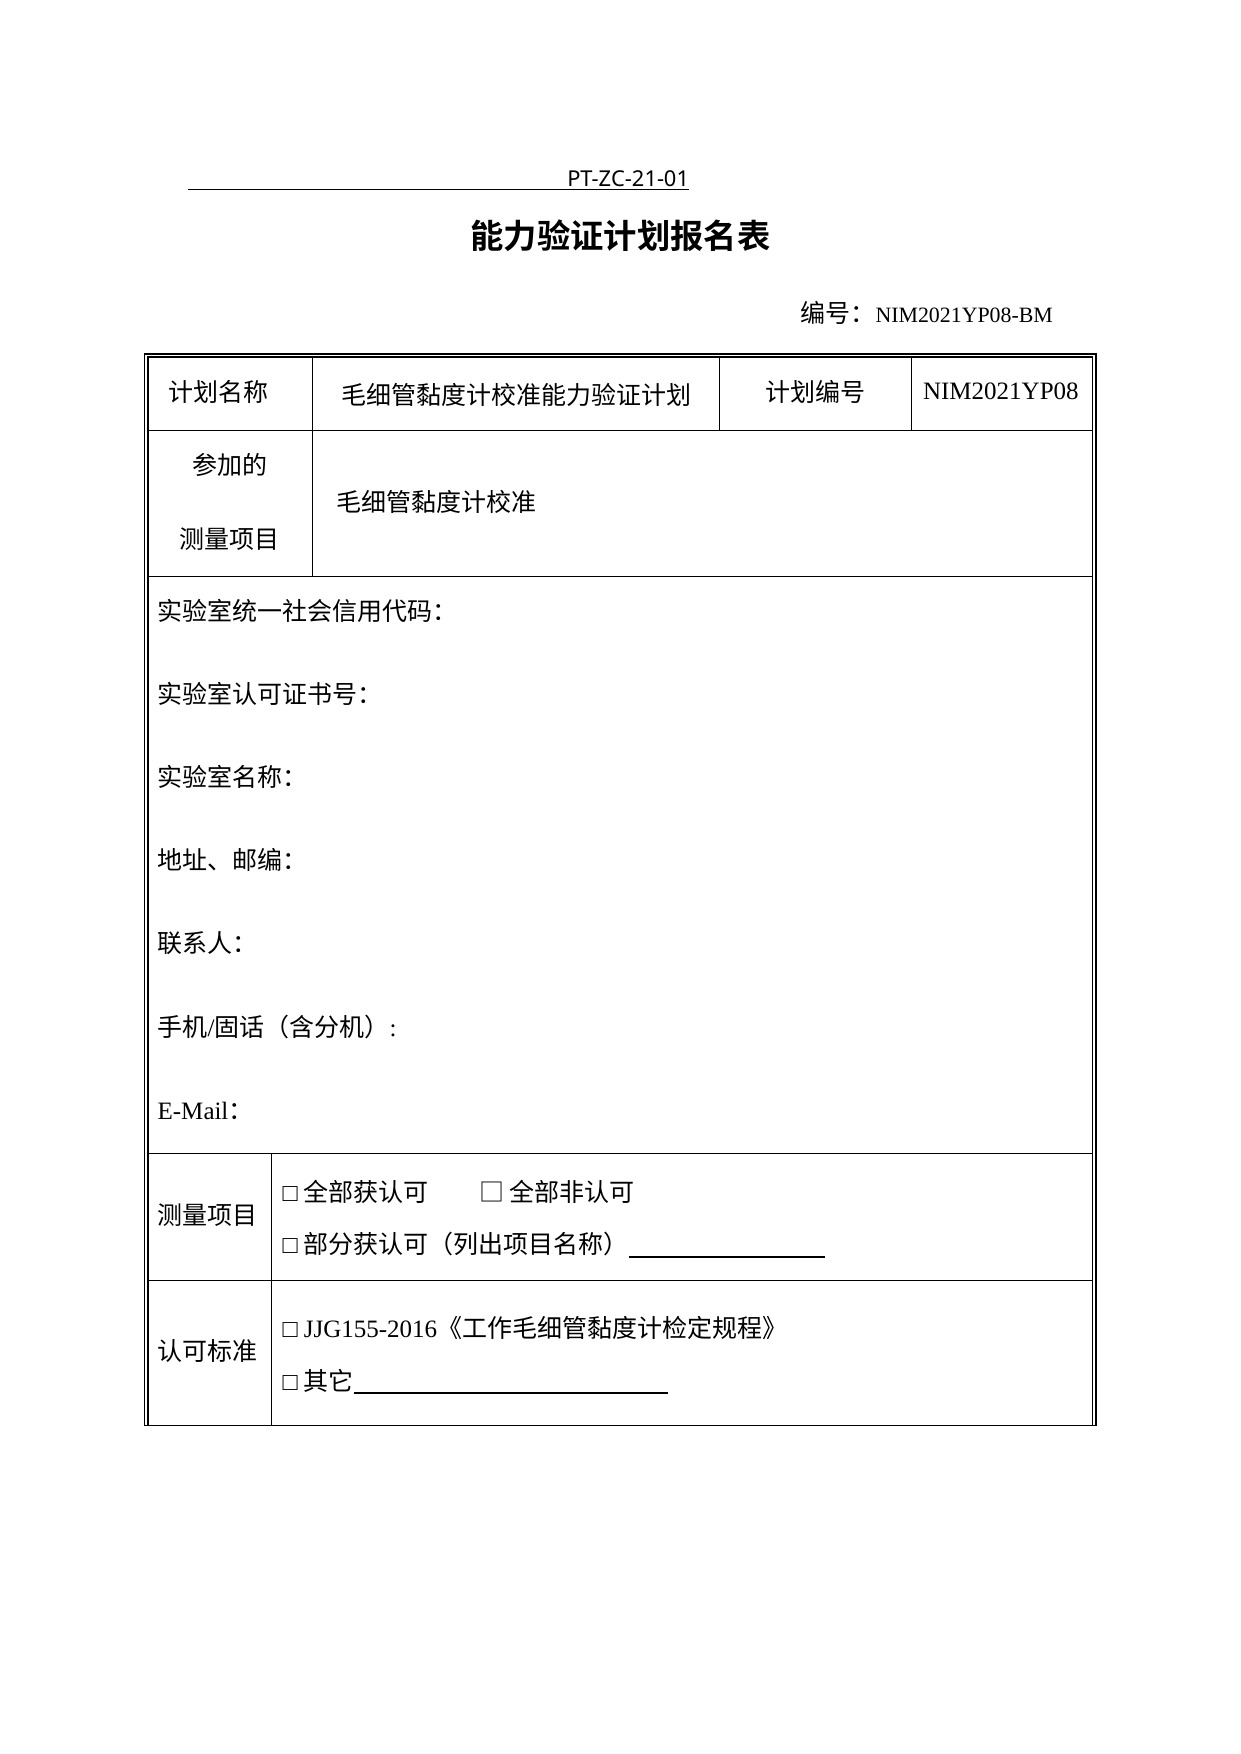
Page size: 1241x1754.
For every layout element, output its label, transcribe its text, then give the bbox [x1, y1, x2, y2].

text 编号：NIM2021YP08-BM [187, 279, 1053, 344]
table_cell 认可标准 [149, 1281, 271, 1425]
table_cell 测量项目 [149, 1154, 271, 1280]
table_cell □ JJG155-2016《工作毛细管黏度计检定规程》 □ 其它 [272, 1281, 1092, 1425]
table_cell 参加的 测量项目 [149, 431, 312, 576]
text 能力验证计划报名表 [187, 202, 1053, 267]
table_header 计划名称 [149, 358, 312, 430]
table_header NIM2021YP08 [912, 358, 1092, 430]
table_cell 实验室统一社会信用代码： 实验室认可证书号： 实验室名称： 地址、邮编： 联系人： 手机/固话（含分机）: E-Mail： [149, 577, 1092, 1153]
table_header 计划编号 [720, 358, 911, 430]
text PT-ZC-21-01 [187, 162, 1053, 194]
table_cell 毛细管黏度计校准 [313, 431, 1092, 576]
table_cell □ 全部获认可 □ 全部非认可 □ 部分获认可（列出项目名称） [272, 1154, 1092, 1280]
table_header 毛细管黏度计校准能力验证计划 [313, 358, 719, 430]
